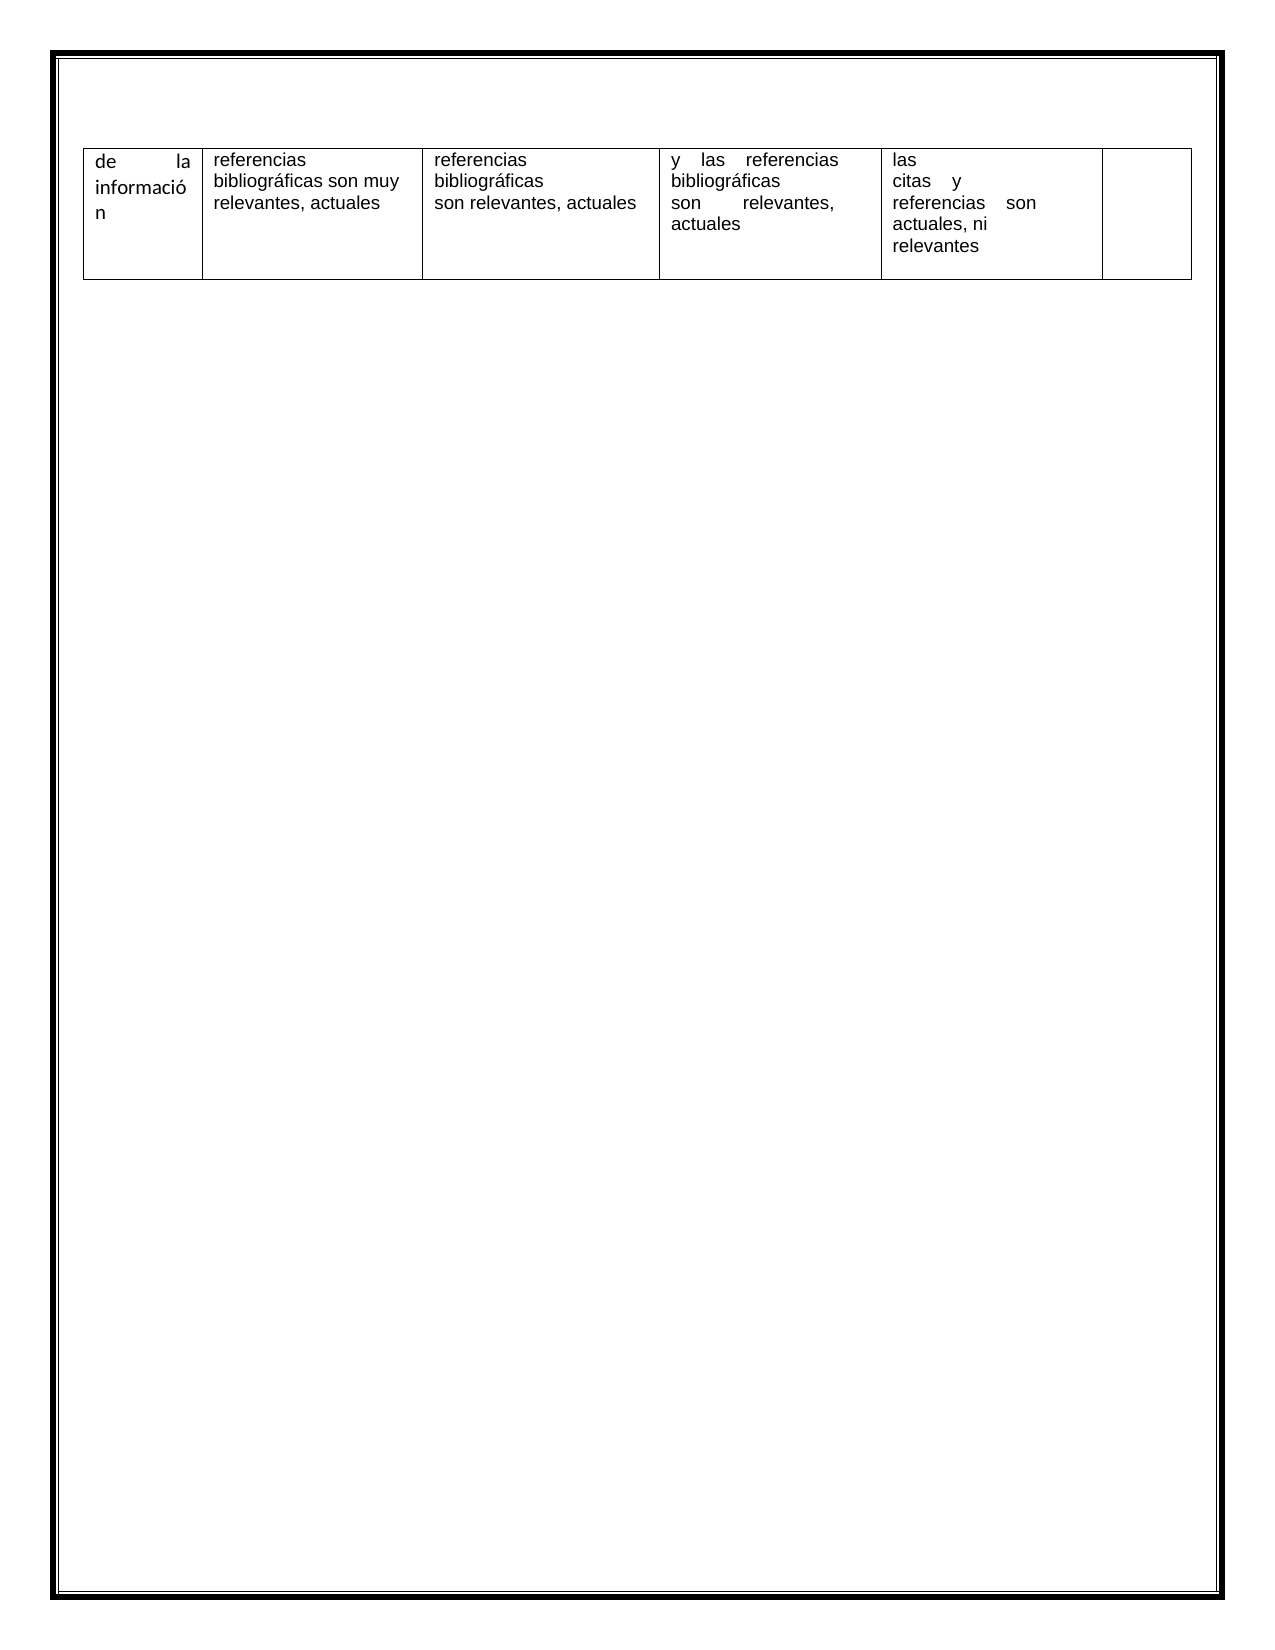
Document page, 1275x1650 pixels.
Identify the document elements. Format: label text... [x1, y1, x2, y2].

table_cell Todas las citas en el texto y las referencias bibliográficas son muy relevantes, actuales [203, 149, 422, 279]
table_cell Ninguna o casi ninguna de las citas y referencias son actuales, ni relevantes [882, 149, 1102, 279]
table_cell Solo algunas citas en el texto y las referencias bibliográficas son relevantes, actuales [660, 149, 881, 279]
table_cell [84, 149, 202, 279]
table_cell La mayoría de las citas en el texto y las referencias bibliográficas son relevantes, actuales [423, 149, 659, 279]
